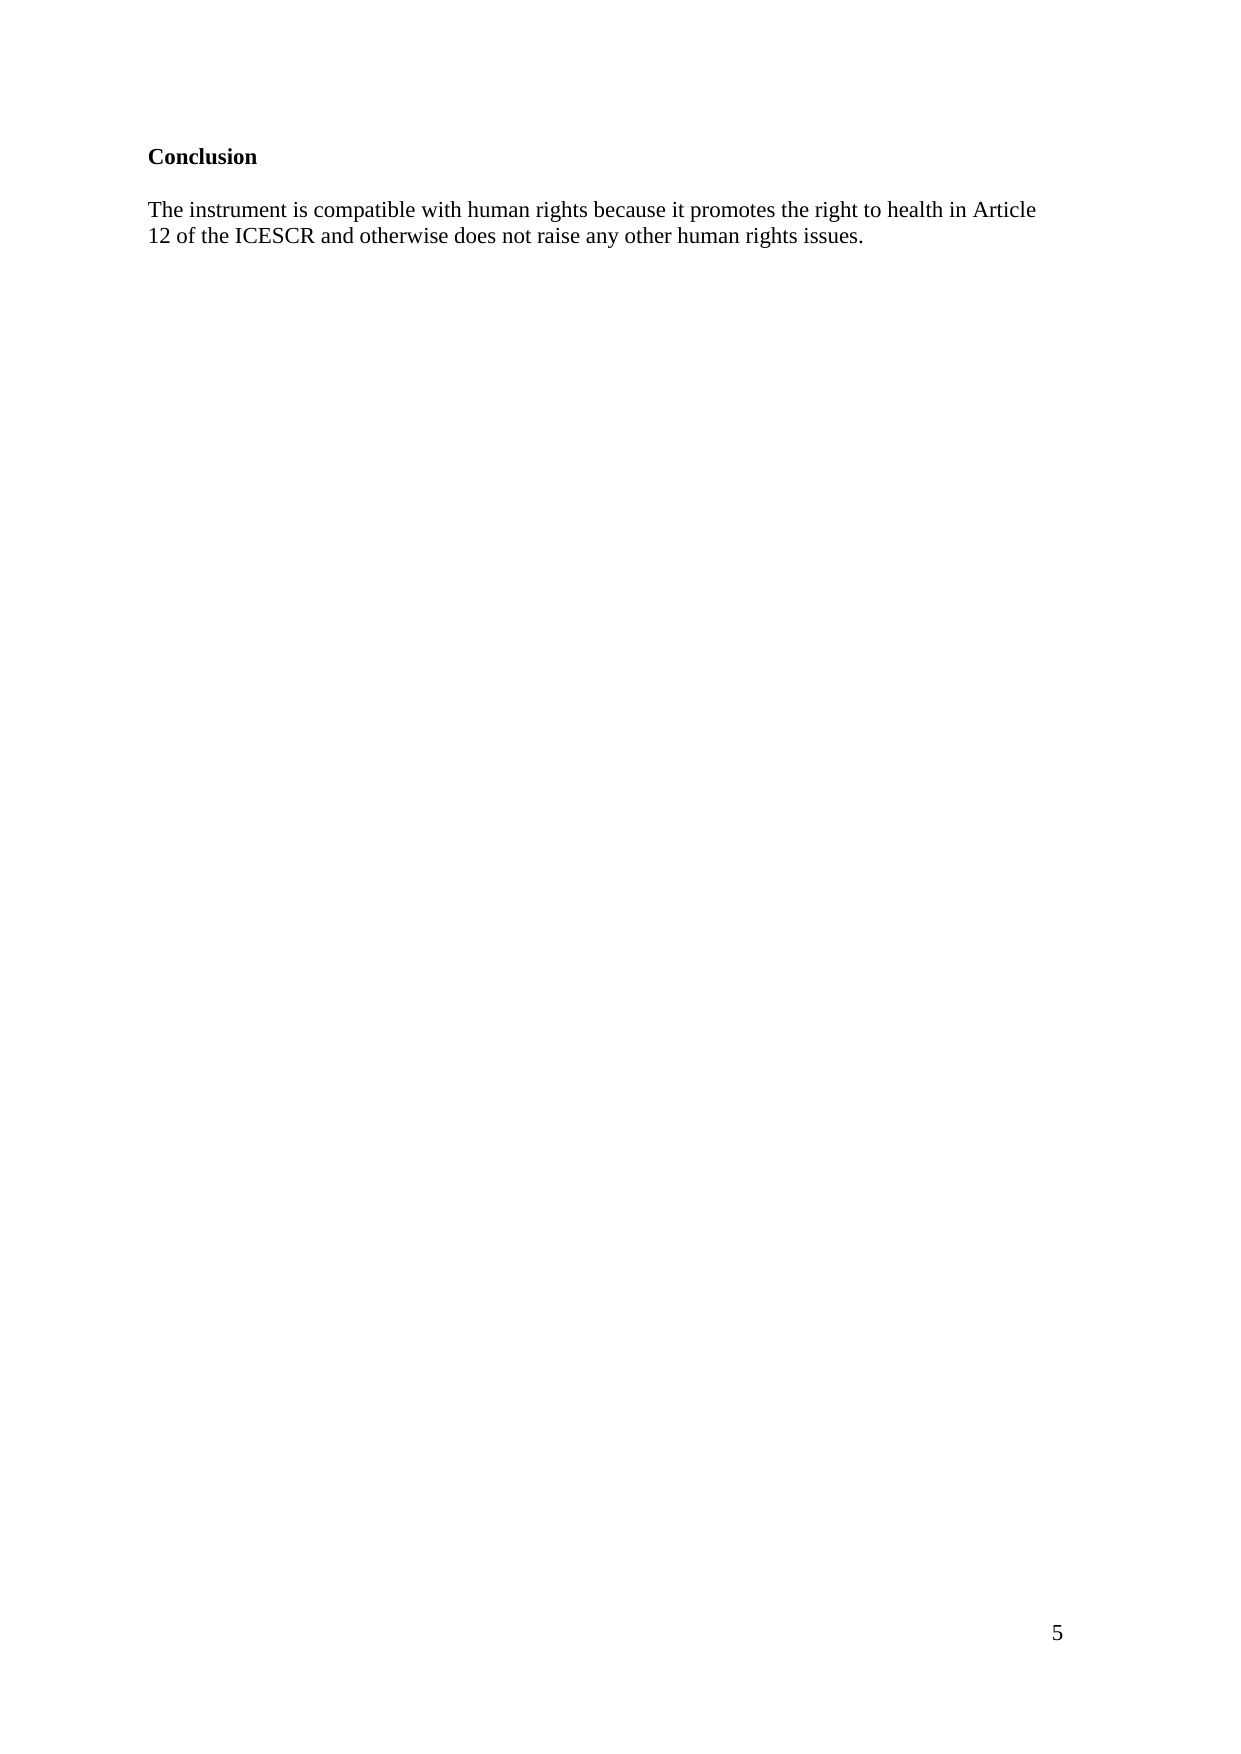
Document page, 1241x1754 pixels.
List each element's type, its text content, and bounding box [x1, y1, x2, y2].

text Conclusion [148, 143, 1063, 169]
text The instrument is compatible with human rights because it promotes the right to health in Article 12 of the ICESCR and otherwise does not raise any other human rights issues. [148, 196, 1063, 248]
